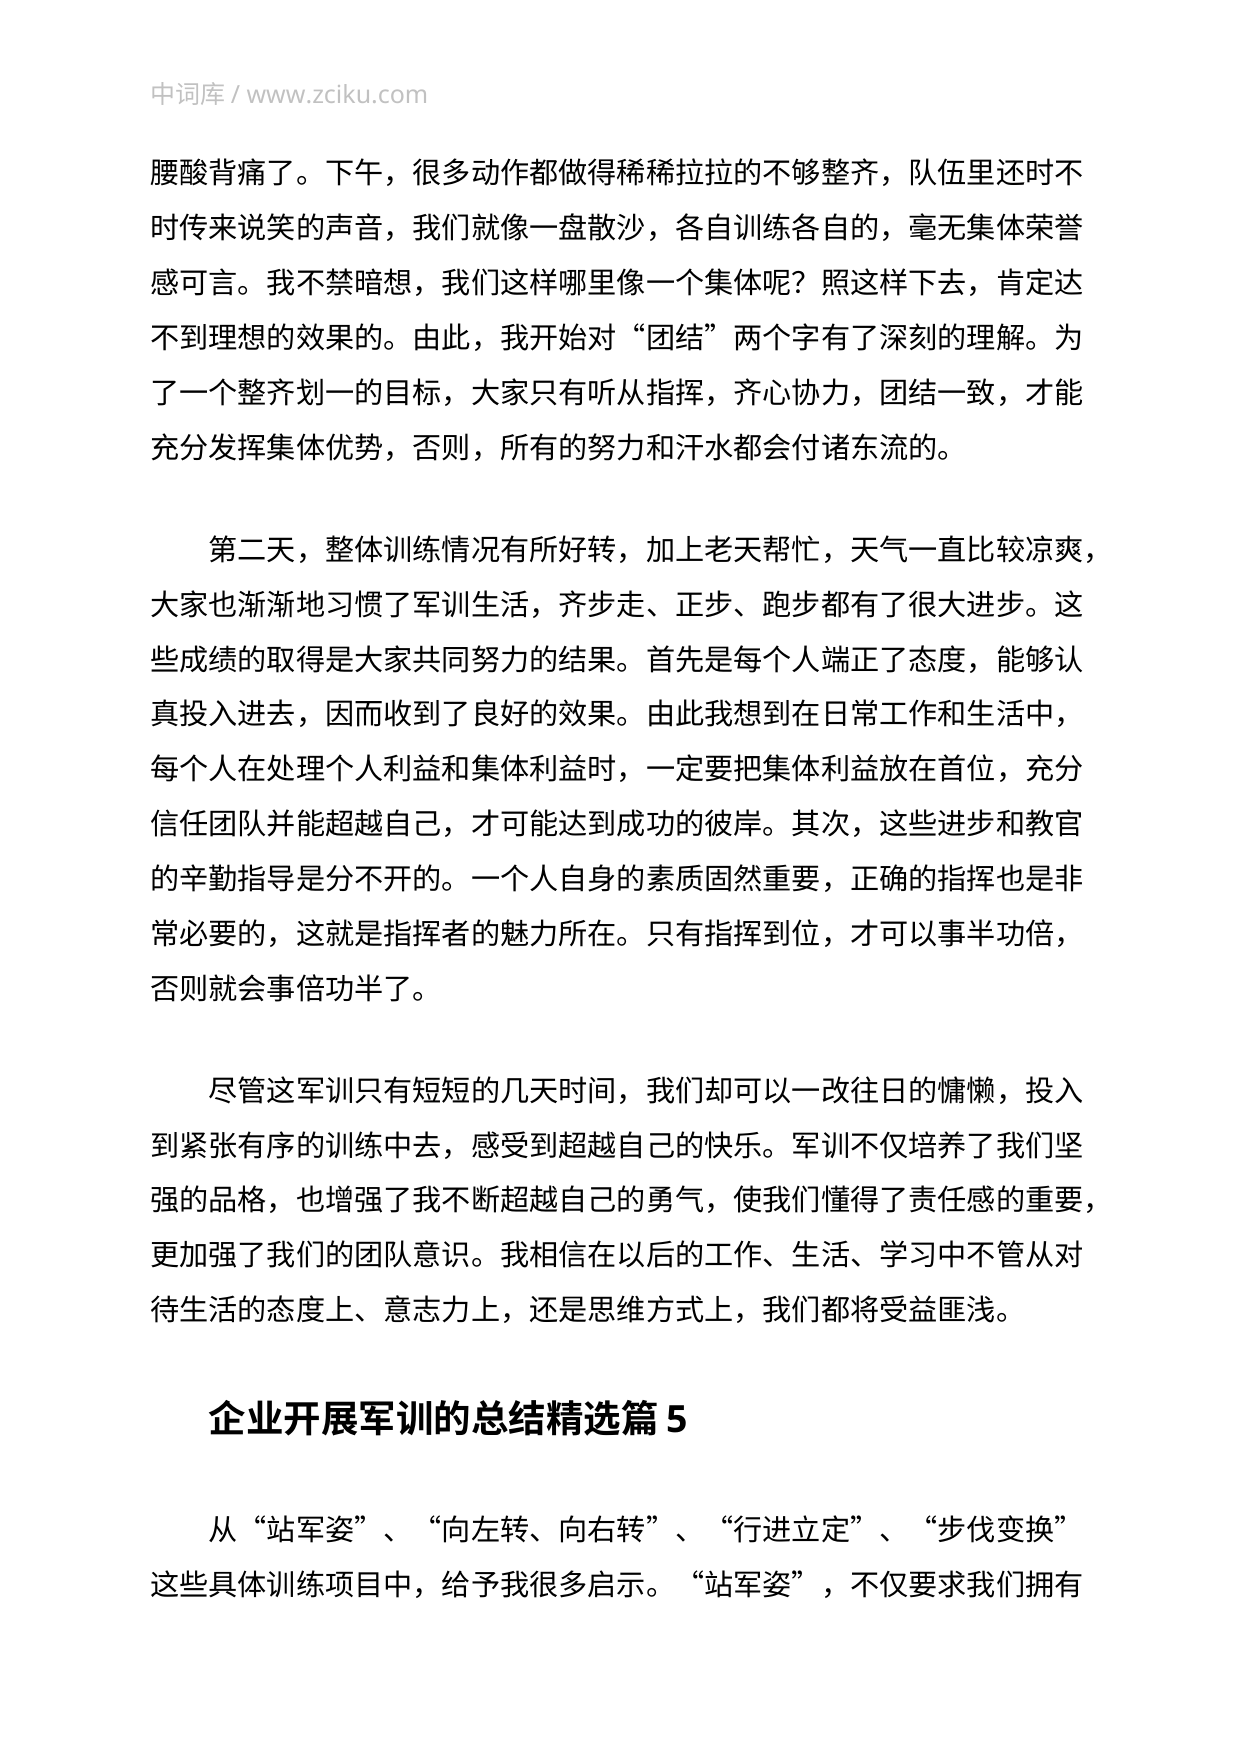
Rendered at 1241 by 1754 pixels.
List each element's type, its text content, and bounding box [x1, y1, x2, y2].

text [150, 150, 1090, 467]
text 企业开展军训的总结精选篇5 [150, 1388, 1090, 1443]
text 尽管这军训只有短短的几天时间，我们却可以一改往日的慵懒，投入到紧张有序的训练中去，感受到超越自己的快乐。军训不仅培养了我们坚强的品格，也增强了我不断超越自己的勇气，使我们懂得了责任感的重要，更加强了我们的团队意识。我相信在以后的工作、生活、学习中不管从对待生活的态度上、意志力上，还是思维方式上，我们都将受益匪浅。 [150, 1067, 1090, 1329]
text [150, 1506, 1090, 1603]
text 第二天，整体训练情况有所好转，加上老天帮忙，天气一直比较凉爽，大家也渐渐地习惯了军训生活，齐步走、正步、跑步都有了很大进步。这些成绩的取得是大家共同努力的结果。首先是每个人端正了态度，能够认真投入进去，因而收到了良好的效果。由此我想到在日常工作和生活中，每个人在处理个人利益和集体利益时，一定要把集体利益放在首位，充分信任团队并能超越自己，才可能达到成功的彼岸。其次，这些进步和教官的辛勤指导是分不开的。一个人自身的素质固然重要，正确的指挥也是非常必要的，这就是指挥者的魅力所在。只有指挥到位，才可以事半功倍，否则就会事倍功半了。 [150, 526, 1090, 1008]
